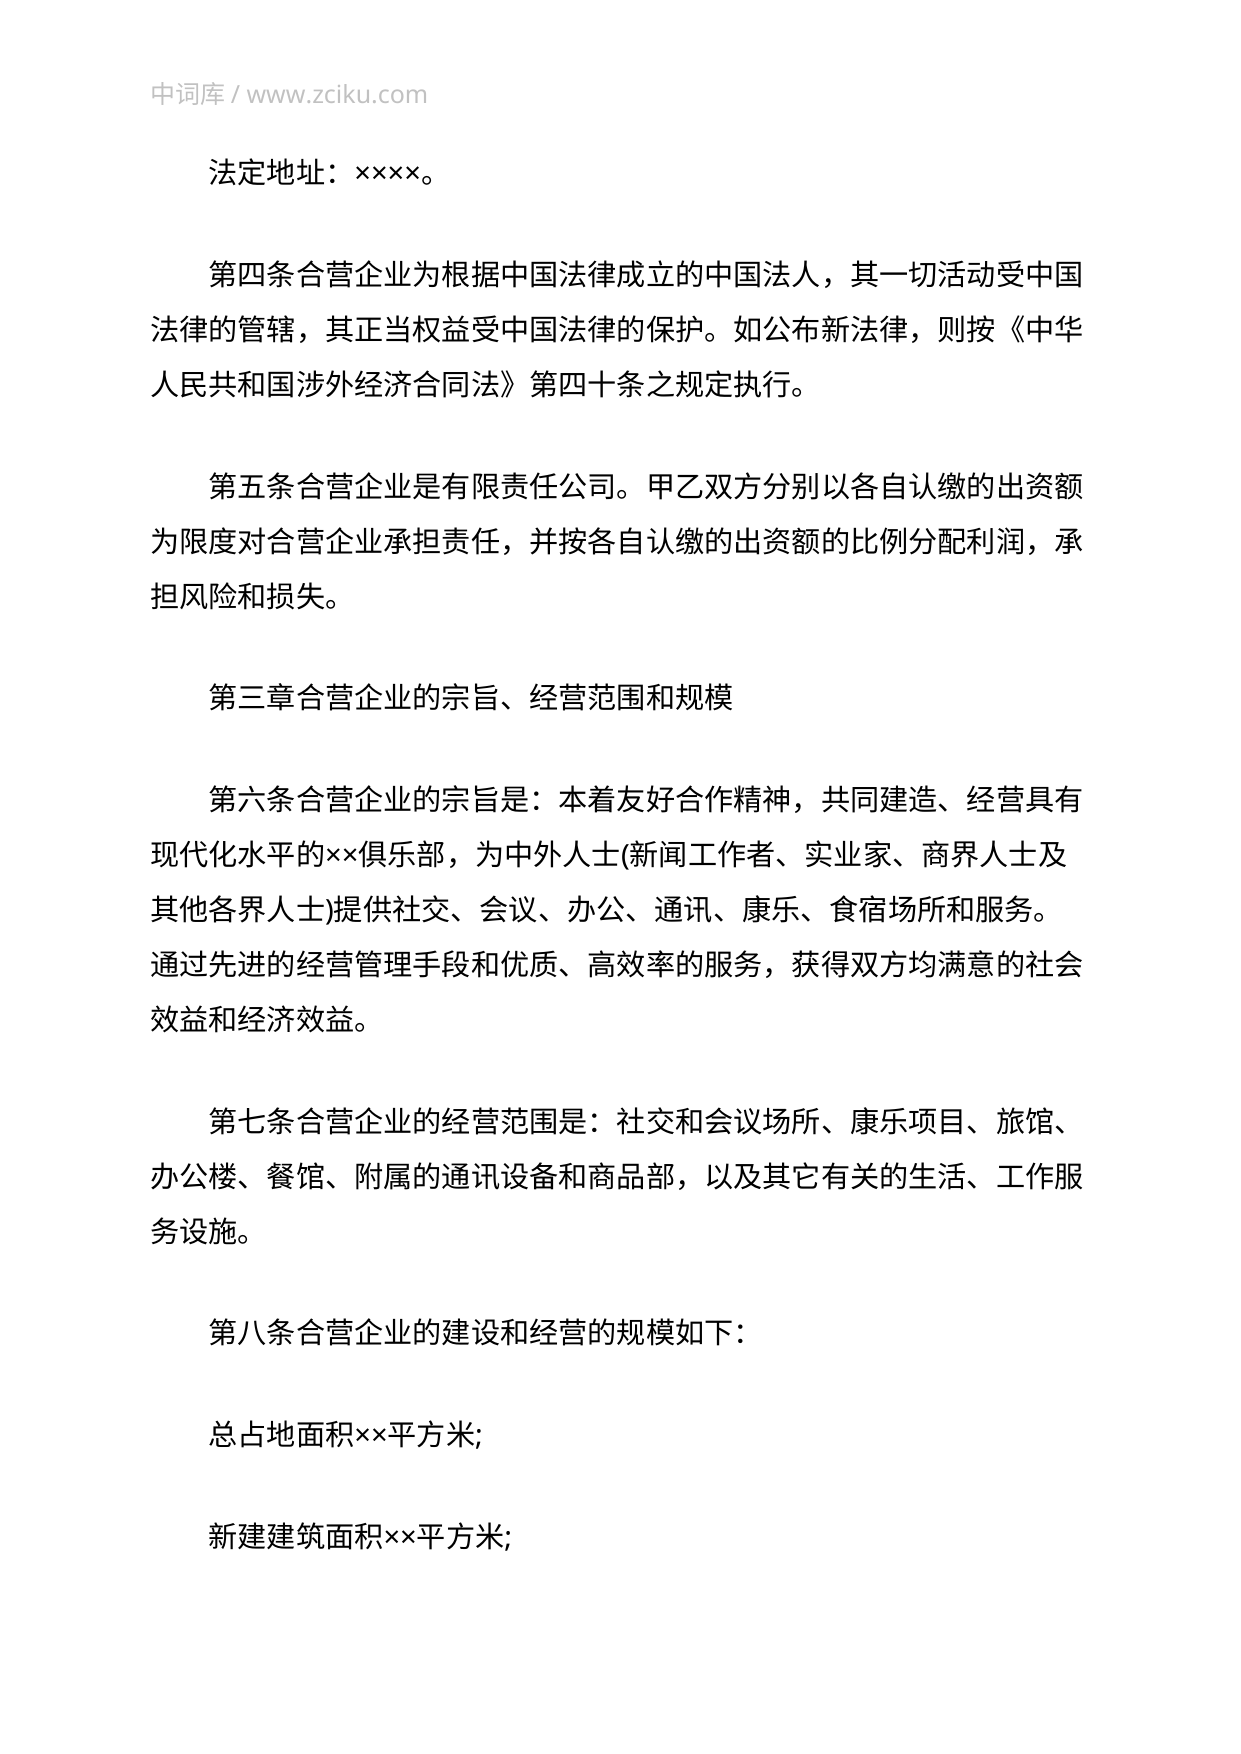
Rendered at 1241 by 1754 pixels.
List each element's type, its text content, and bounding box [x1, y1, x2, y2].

text 第三章合营企业的宗旨、经营范围和规模 [150, 675, 1090, 717]
text 第八条合营企业的建设和经营的规模如下： [150, 1310, 1090, 1352]
text 法定地址：××××。 [150, 150, 1090, 192]
text 第五条合营企业是有限责任公司。甲乙双方分别以各自认缴的出资额为限度对合营企业承担责任，并按各自认缴的出资额的比例分配利润，承担风险和损失。 [150, 463, 1090, 616]
text 第七条合营企业的经营范围是：社交和会议场所、康乐项目、旅馆、办公楼、餐馆、附属的通讯设备和商品部，以及其它有关的生活、工作服务设施。 [150, 1098, 1090, 1251]
text 第六条合营企业的宗旨是：本着友好合作精神，共同建造、经营具有现代化水平的××俱乐部，为中外人士(新闻工作者、实业家、商界人士及其他各界人士)提供社交、会议、办公、通讯、康乐、食宿场所和服务。通过先进的经营管理手段和优质、高效率的服务，获得双方均满意的社会效益和经济效益。 [150, 777, 1090, 1039]
text 总占地面积××平方米; [150, 1412, 1090, 1454]
text 第四条合营企业为根据中国法律成立的中国法人，其一切活动受中国法律的管辖，其正当权益受中国法律的保护。如公布新法律，则按《中华人民共和国涉外经济合同法》第四十条之规定执行。 [150, 252, 1090, 404]
text 新建建筑面积××平方米; [150, 1514, 1090, 1556]
